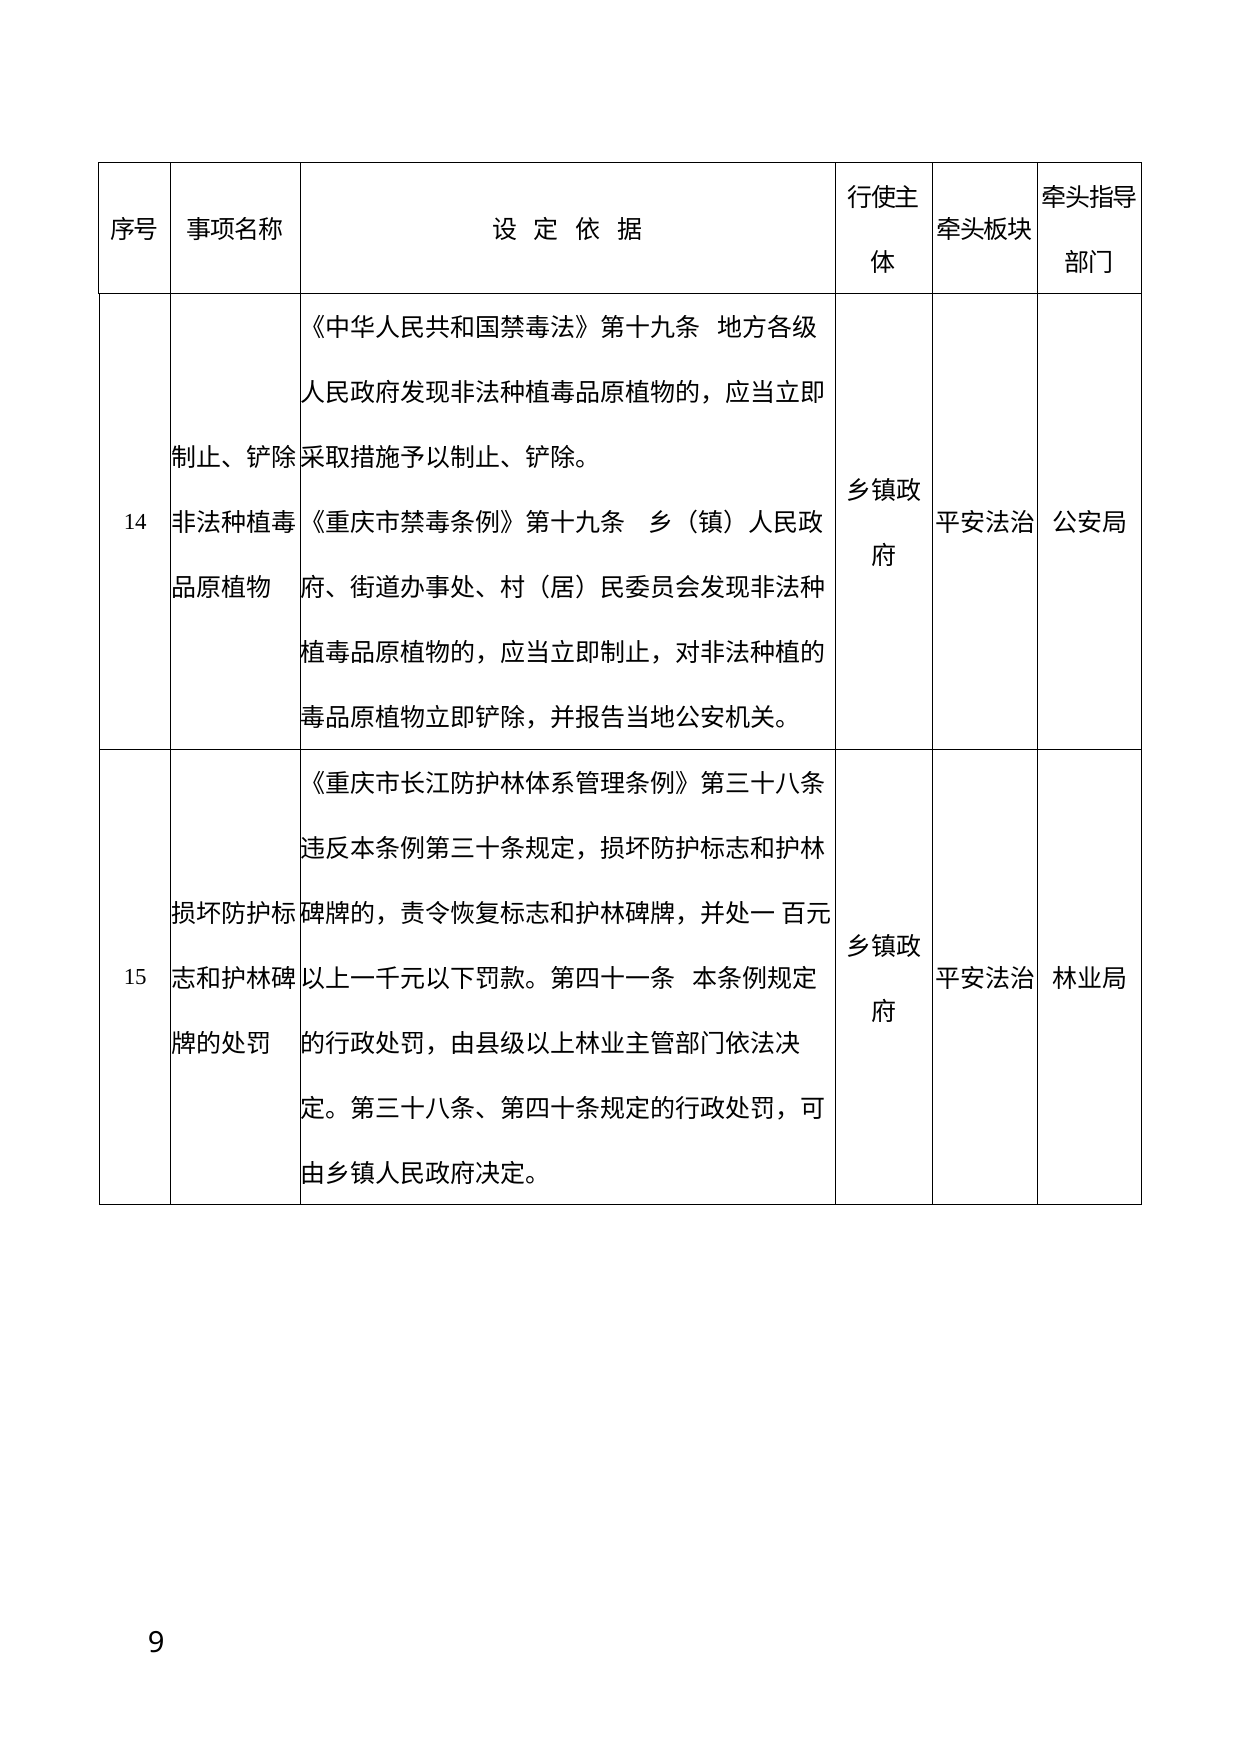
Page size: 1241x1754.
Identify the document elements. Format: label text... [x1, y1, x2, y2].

table_header 事项名称 [171, 163, 300, 293]
table_header 牵头板块 [933, 163, 1037, 293]
table_cell 15 [100, 750, 170, 1204]
table_cell 乡镇政府 [836, 294, 932, 748]
table_cell 《重庆市长江防护林体系管理条例》第三十八条 违反本条例第三十条规定，损坏防护标志和护林碑牌的，责令恢复标志和护林碑牌，并处一 百元以上一千元以下罚款。第四十一条 本条例规定的行政处罚，由县级以上林业主管部门依法决定。第三十八条、第四十条规定的行政处罚，可由乡镇人民政府决定。 [301, 750, 835, 1204]
table_cell 14 [100, 294, 170, 748]
table_cell 《中华人民共和国禁毒法》第十九条 地方各级人民政府发现非法种植毒品原植物的，应当立即采取措施予以制止、铲除。 《重庆市禁毒条例》第十九条 乡（镇）人民政府、街道办事处、村（居）民委员会发现非法种植毒品原植物的，应当立即制止，对非法种植的毒品原植物立即铲除，并报告当地公安机关。 [301, 294, 835, 748]
table_header 设 定 依 据 [301, 163, 835, 293]
table_cell 平安法治 [933, 294, 1037, 748]
table_cell 平安法治 [933, 750, 1037, 1204]
table_cell 林业局 [1038, 750, 1141, 1204]
table_header 牵头指导部门 [1038, 163, 1141, 293]
table_cell 乡镇政府 [836, 750, 932, 1204]
table_header 行使主体 [836, 163, 932, 293]
table_header 序号 [99, 163, 170, 293]
table_cell 损坏防护标志和护林碑牌的处罚 [171, 750, 300, 1204]
table_cell 公安局 [1038, 294, 1141, 748]
table_cell 制止、铲除非法种植毒品原植物 [171, 294, 300, 748]
